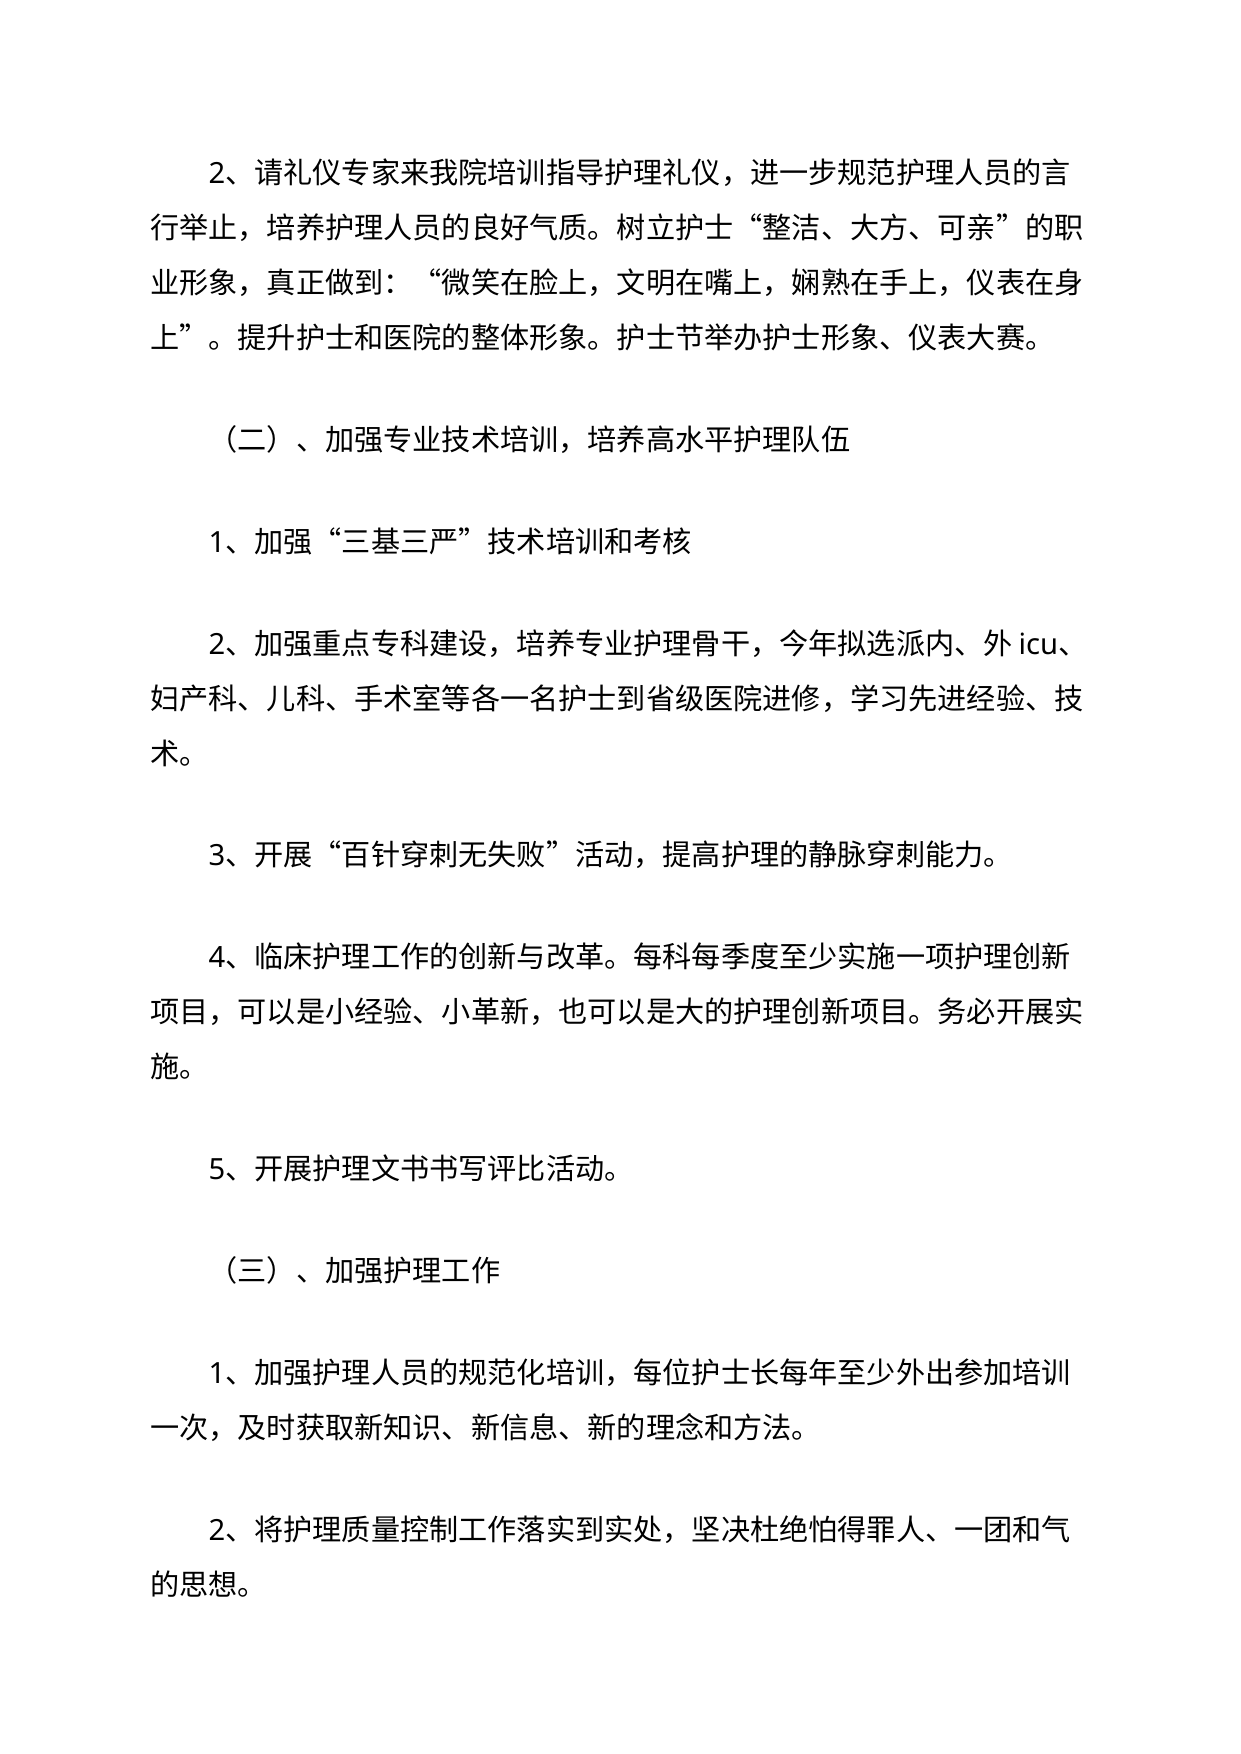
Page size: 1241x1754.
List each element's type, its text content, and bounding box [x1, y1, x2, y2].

text 3、开展“百针穿刺无失败”活动，提高护理的静脉穿刺能力。 [150, 832, 1090, 874]
text 2、将护理质量控制工作落实到实处，坚决杜绝怕得罪人、一团和气的思想。 [150, 1506, 1090, 1603]
text 2、加强重点专科建设，培养专业护理骨干，今年拟选派内、外icu、妇产科、儿科、手术室等各一名护士到省级医院进修，学习先进经验、技术。 [150, 620, 1090, 772]
text 2、请礼仪专家来我院培训指导护理礼仪，进一步规范护理人员的言行举止，培养护理人员的良好气质。树立护士“整洁、大方、可亲”的职业形象，真正做到：“微笑在脸上，文明在嘴上，娴熟在手上，仪表在身上”。提升护士和医院的整体形象。护士节举办护士形象、仪表大赛。 [150, 150, 1090, 357]
text （三）、加强护理工作 [150, 1248, 1090, 1290]
text 1、加强“三基三严”技术培训和考核 [150, 518, 1090, 561]
text （二）、加强专业技术培训，培养高水平护理队伍 [150, 417, 1090, 459]
text 5、开展护理文书书写评比活动。 [150, 1146, 1090, 1188]
text 4、临床护理工作的创新与改革。每科每季度至少实施一项护理创新项目，可以是小经验、小革新，也可以是大的护理创新项目。务必开展实施。 [150, 934, 1090, 1086]
text 1、加强护理人员的规范化培训，每位护士长每年至少外出参加培训一次，及时获取新知识、新信息、新的理念和方法。 [150, 1349, 1090, 1447]
